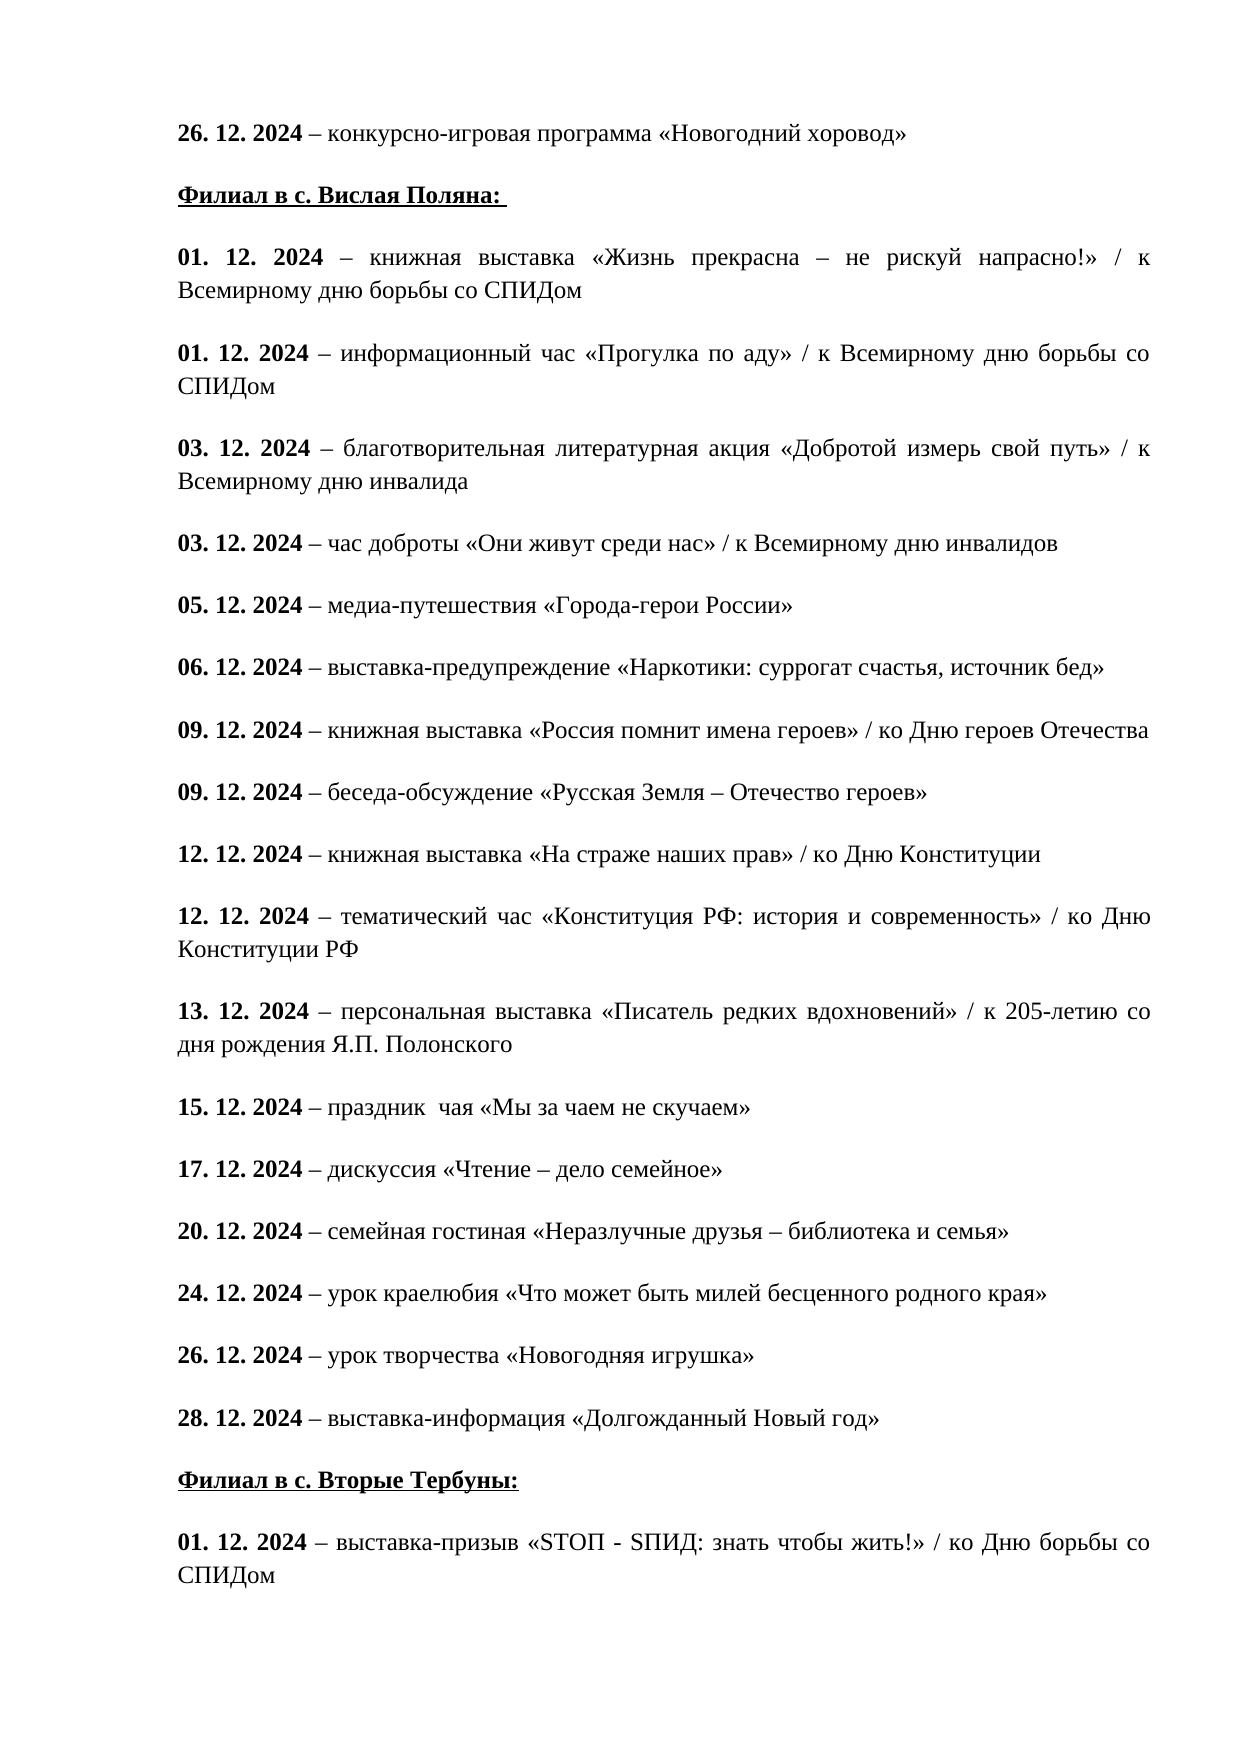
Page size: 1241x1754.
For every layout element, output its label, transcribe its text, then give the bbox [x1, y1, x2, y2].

text 05. 12. 2024 – медиа-путешествия «Города-герои России» [177, 590, 1152, 619]
text 09. 12. 2024 – книжная выставка «Россия помнит имена героев» / ко Дню героев Отечества [177, 715, 1152, 743]
text 06. 12. 2024 – выставка-предупреждение «Наркотики: суррогат счастья, источник бед» [177, 652, 1152, 681]
text 01. 12. 2024 – выставка-призыв «SТОП - SПИД: знать чтобы жить!» / ко Дню борьбы со СПИДом [177, 1527, 1152, 1589]
text 15. 12. 2024 – праздник чая «Мы за чаем не скучаем» [177, 1092, 1152, 1120]
text 26. 12. 2024 – конкурсно-игровая программа «Новогодний хоровод» [177, 118, 1152, 147]
text 12. 12. 2024 – книжная выставка «На страже наших прав» / ко Дню Конституции [177, 839, 1152, 868]
text 12. 12. 2024 – тематический час «Конституция РФ: история и современность» / ко Дню Конституции РФ [177, 901, 1152, 963]
text 03. 12. 2024 – час доброты «Они живут среди нас» / к Всемирному дню инвалидов [177, 528, 1152, 557]
text 20. 12. 2024 – семейная гостиная «Неразлучные друзья – библиотека и семья» [177, 1216, 1152, 1245]
text 09. 12. 2024 – беседа-обсуждение «Русская Земля – Отечество героев» [177, 777, 1152, 806]
text 01. 12. 2024 – книжная выставка «Жизнь прекрасна – не рискуй напрасно!» / к Всемирному дню борьбы со СПИДом [177, 242, 1152, 304]
text 24. 12. 2024 – урок краелюбия «Что может быть милей бесценного родного края» [177, 1278, 1152, 1307]
text 03. 12. 2024 – благотворительная литературная акция «Добротой измерь свой путь» / к Всемирному дню инвалида [177, 433, 1152, 495]
text 01. 12. 2024 – информационный час «Прогулка по аду» / к Всемирному дню борьбы со СПИДом [177, 338, 1152, 399]
text 17. 12. 2024 – дискуссия «Чтение – дело семейное» [177, 1154, 1152, 1183]
text 28. 12. 2024 – выставка-информация «Долгожданный Новый год» [177, 1403, 1152, 1431]
text Филиал в с. Вислая Поляна: [177, 180, 1152, 209]
text Филиал в с. Вторые Тербуны: [177, 1465, 1152, 1493]
text 13. 12. 2024 – персональная выставка «Писатель редких вдохновений» / к 205-летию со дня рождения Я.П. Полонского [177, 996, 1152, 1058]
text 26. 12. 2024 – урок творчества «Новогодняя игрушка» [177, 1340, 1152, 1369]
